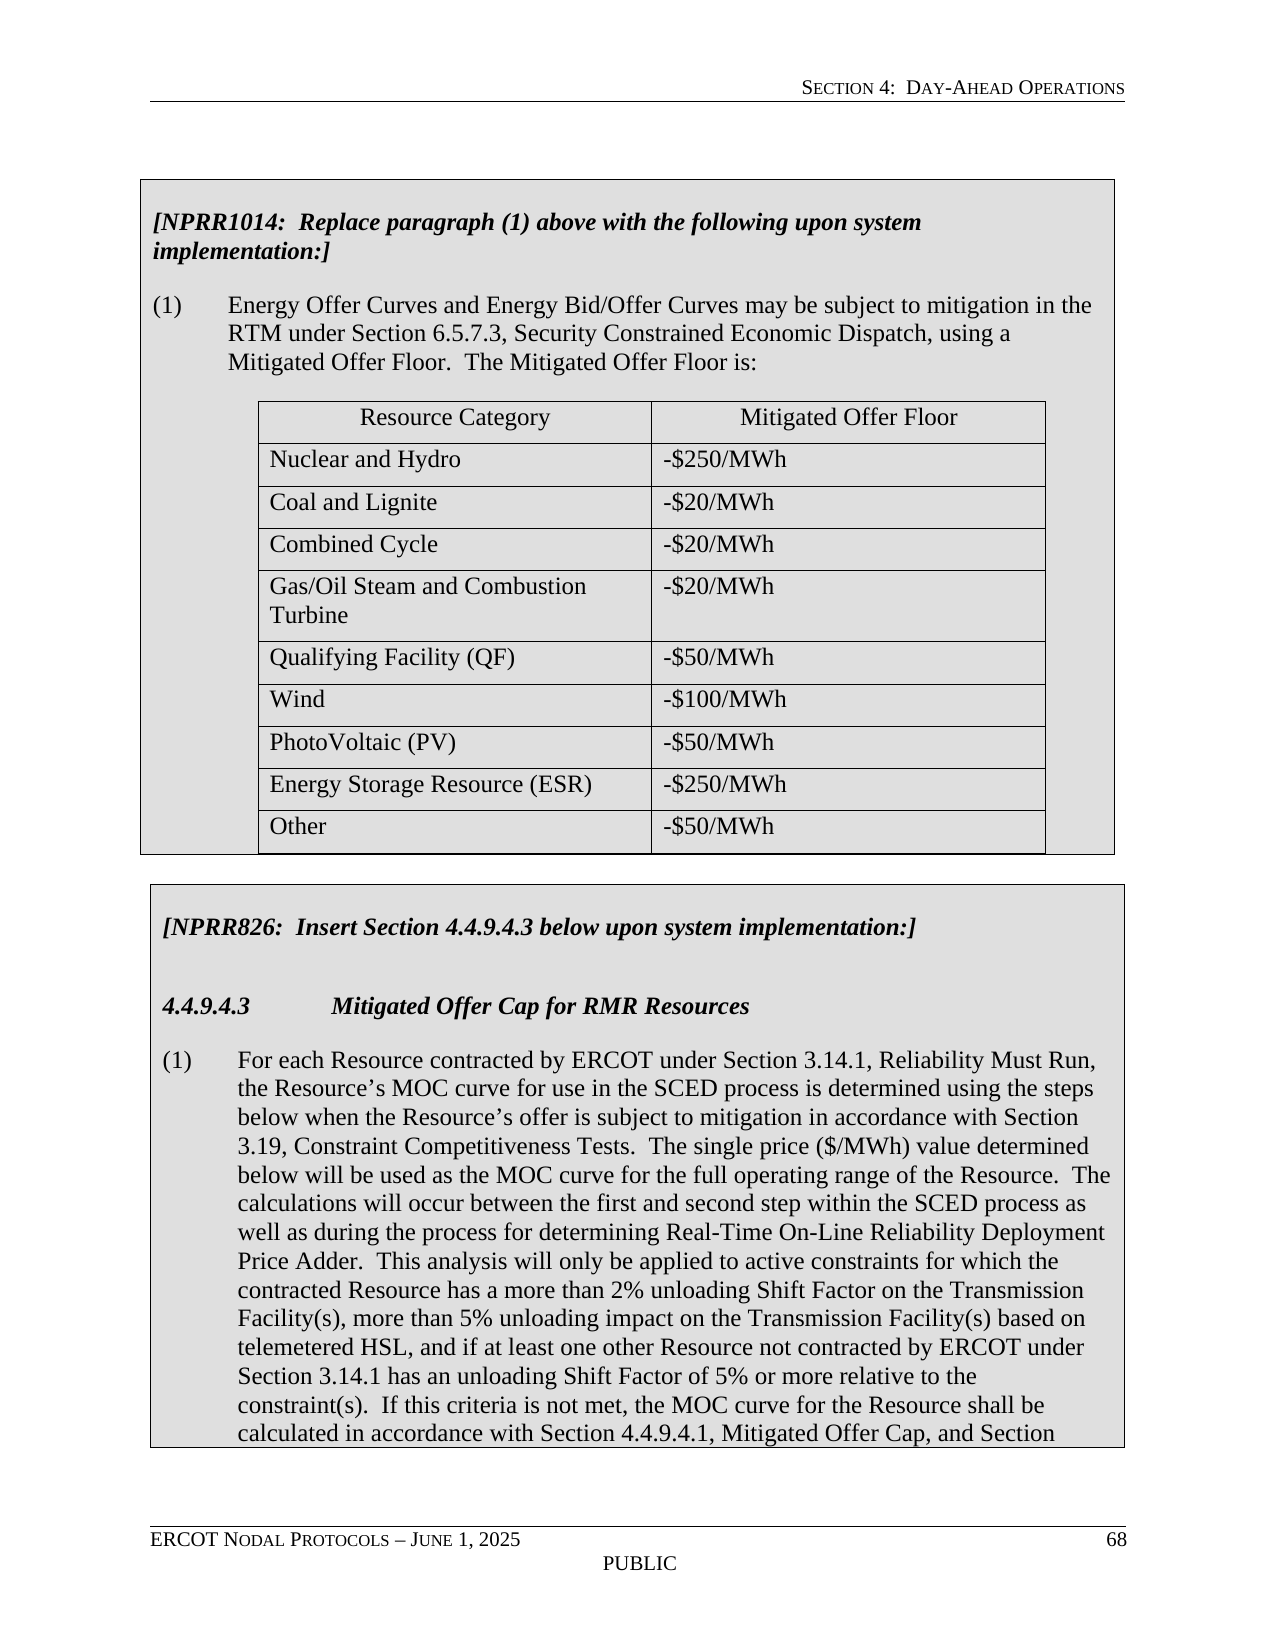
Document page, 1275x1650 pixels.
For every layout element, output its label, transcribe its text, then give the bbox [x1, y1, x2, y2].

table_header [151, 885, 1124, 1447]
table_header [NPRR1014: Replace paragraph (1) above with the following upon system implementation:] (1) Energy Offer Curves and Energy Bid/Offer Curves may be subject to mitigation in the RTM under Section 6.5.7.3, Security Constrained Economic Dispatch, using a Mitigated Offer Floor. The Mitigated Offer Floor is: [141, 180, 1114, 854]
